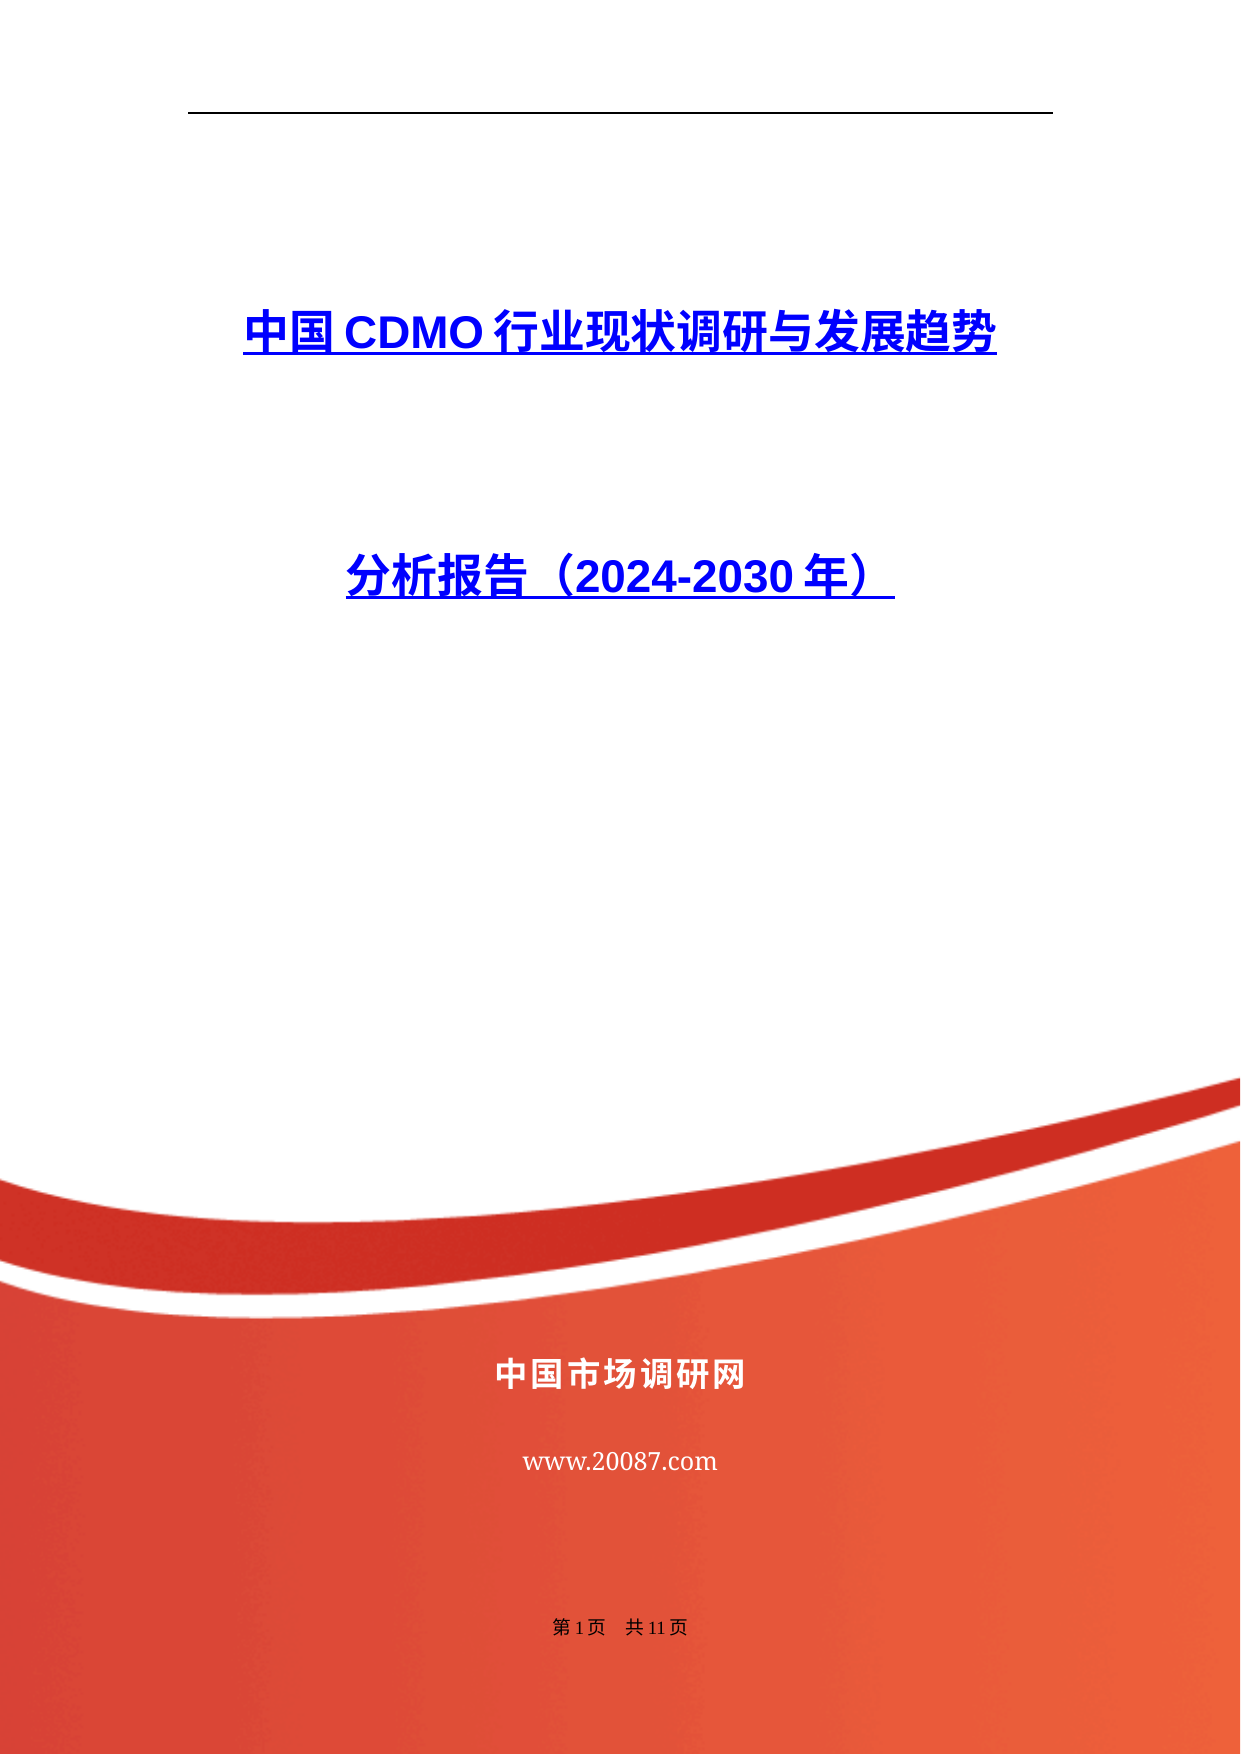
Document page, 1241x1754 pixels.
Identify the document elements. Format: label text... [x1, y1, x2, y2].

subtitle 中国市场调研网 [187, 1339, 1053, 1404]
picture [0, 1006, 1241, 1754]
table_header 中国CDMO行业现状调研与发展趋势分析报告（2024-2030年） [188, 207, 1053, 773]
text www.20087.com [187, 1428, 1053, 1493]
